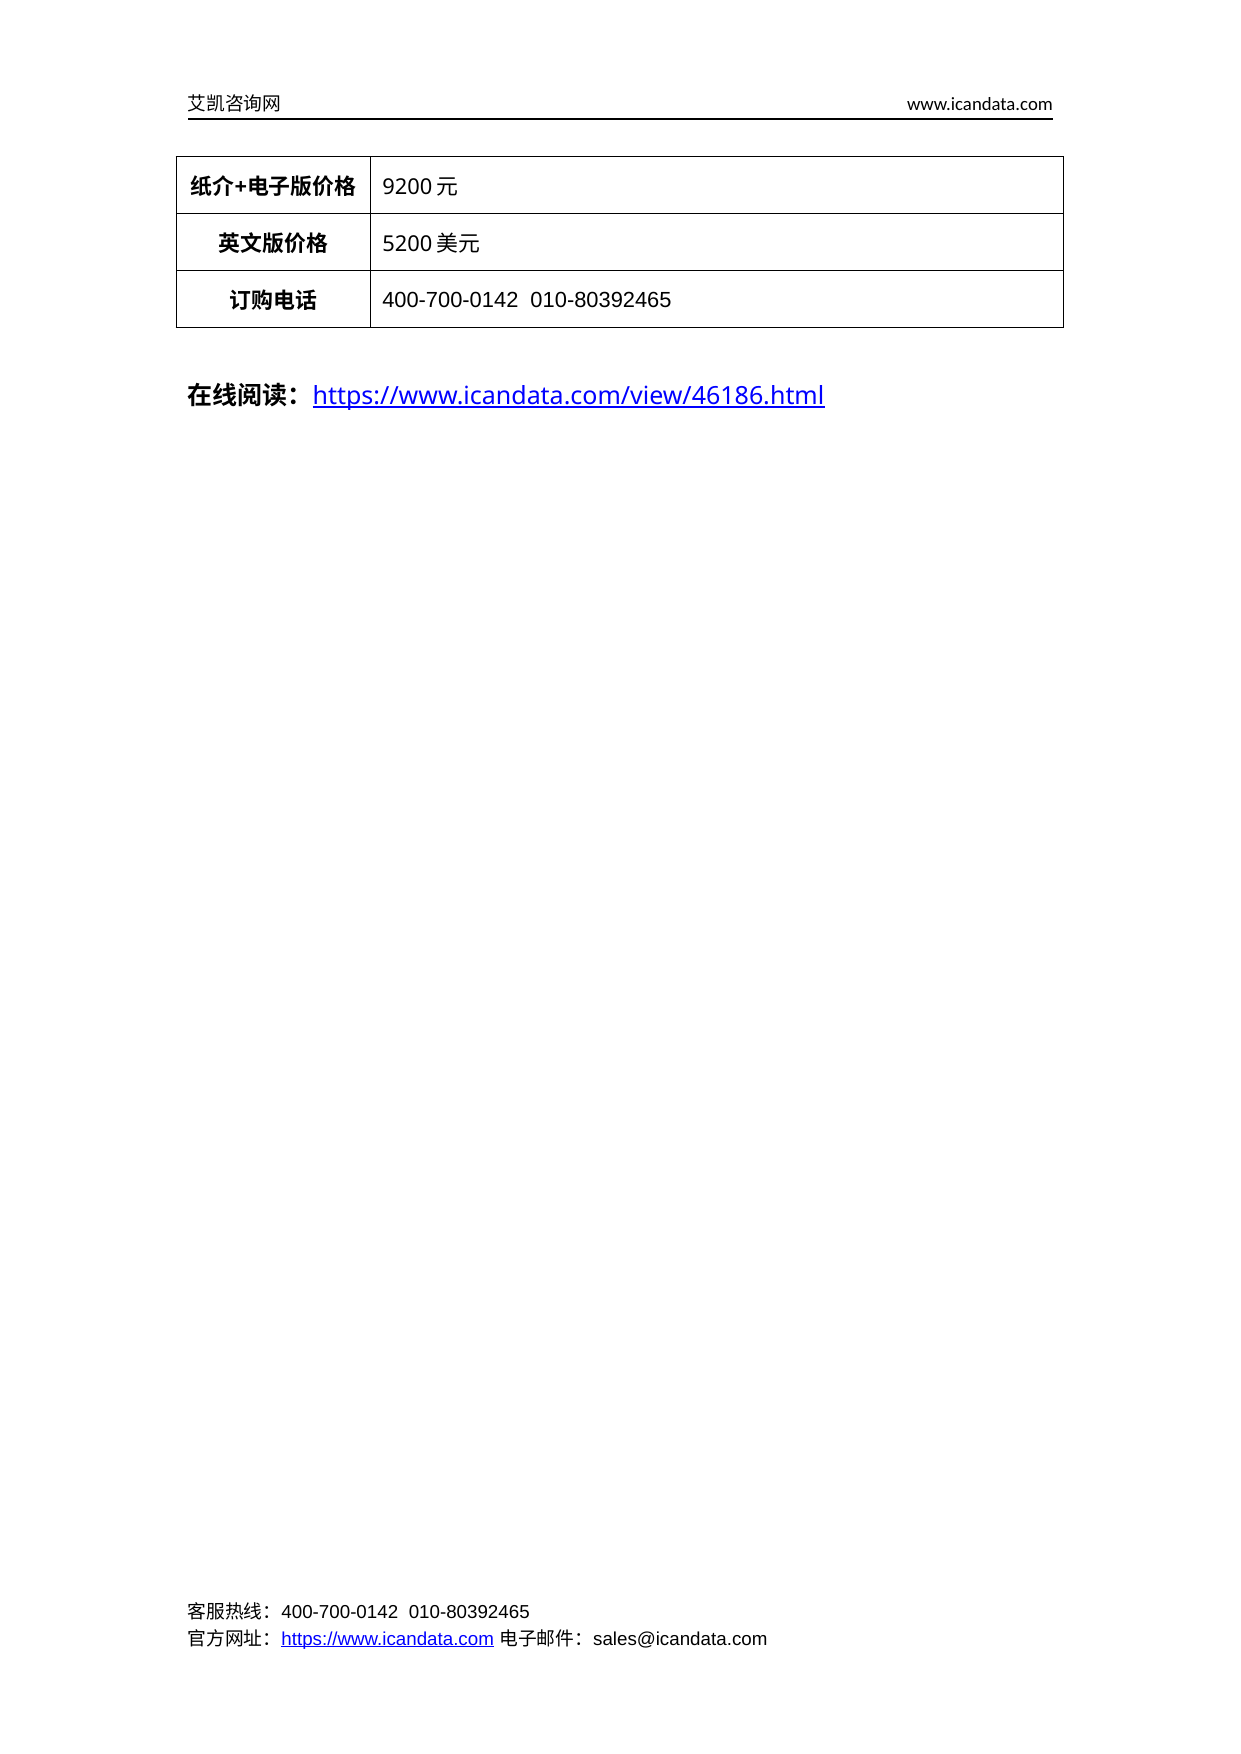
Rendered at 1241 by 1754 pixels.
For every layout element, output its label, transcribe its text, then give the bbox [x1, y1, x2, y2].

table_cell 5200美元 [371, 214, 1063, 270]
table_cell 订购电话 [177, 271, 370, 327]
table_cell 9200元 [371, 157, 1063, 213]
table_cell 英文版价格 [177, 214, 370, 270]
table_cell 400-700-0142 010-80392465 [371, 271, 1063, 327]
text 在线阅读：https://www.icandata.com/view/46186.html [187, 361, 1053, 426]
table_cell 纸介+电子版价格 [177, 157, 370, 213]
